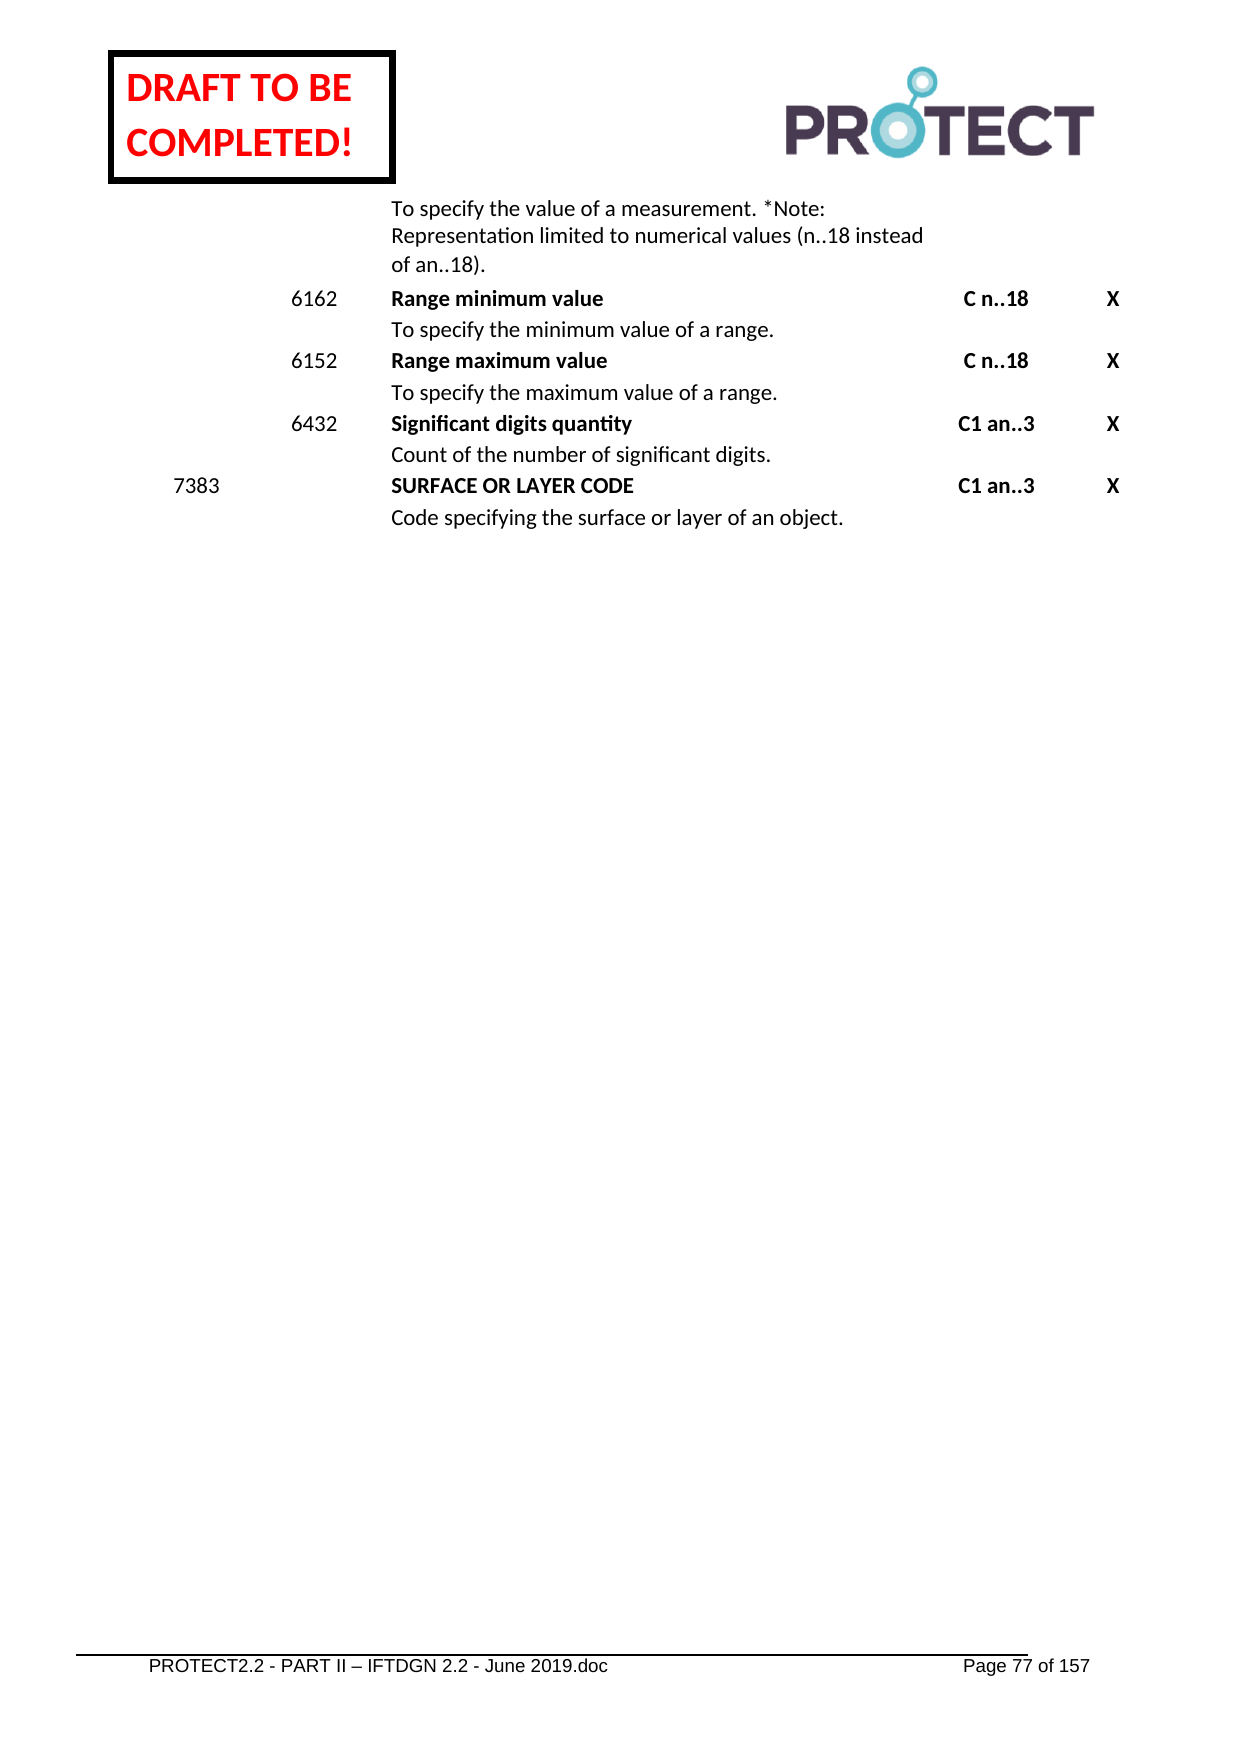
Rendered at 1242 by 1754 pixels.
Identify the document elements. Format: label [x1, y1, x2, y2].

picture [783, 66, 1096, 159]
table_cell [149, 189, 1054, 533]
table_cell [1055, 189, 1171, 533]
